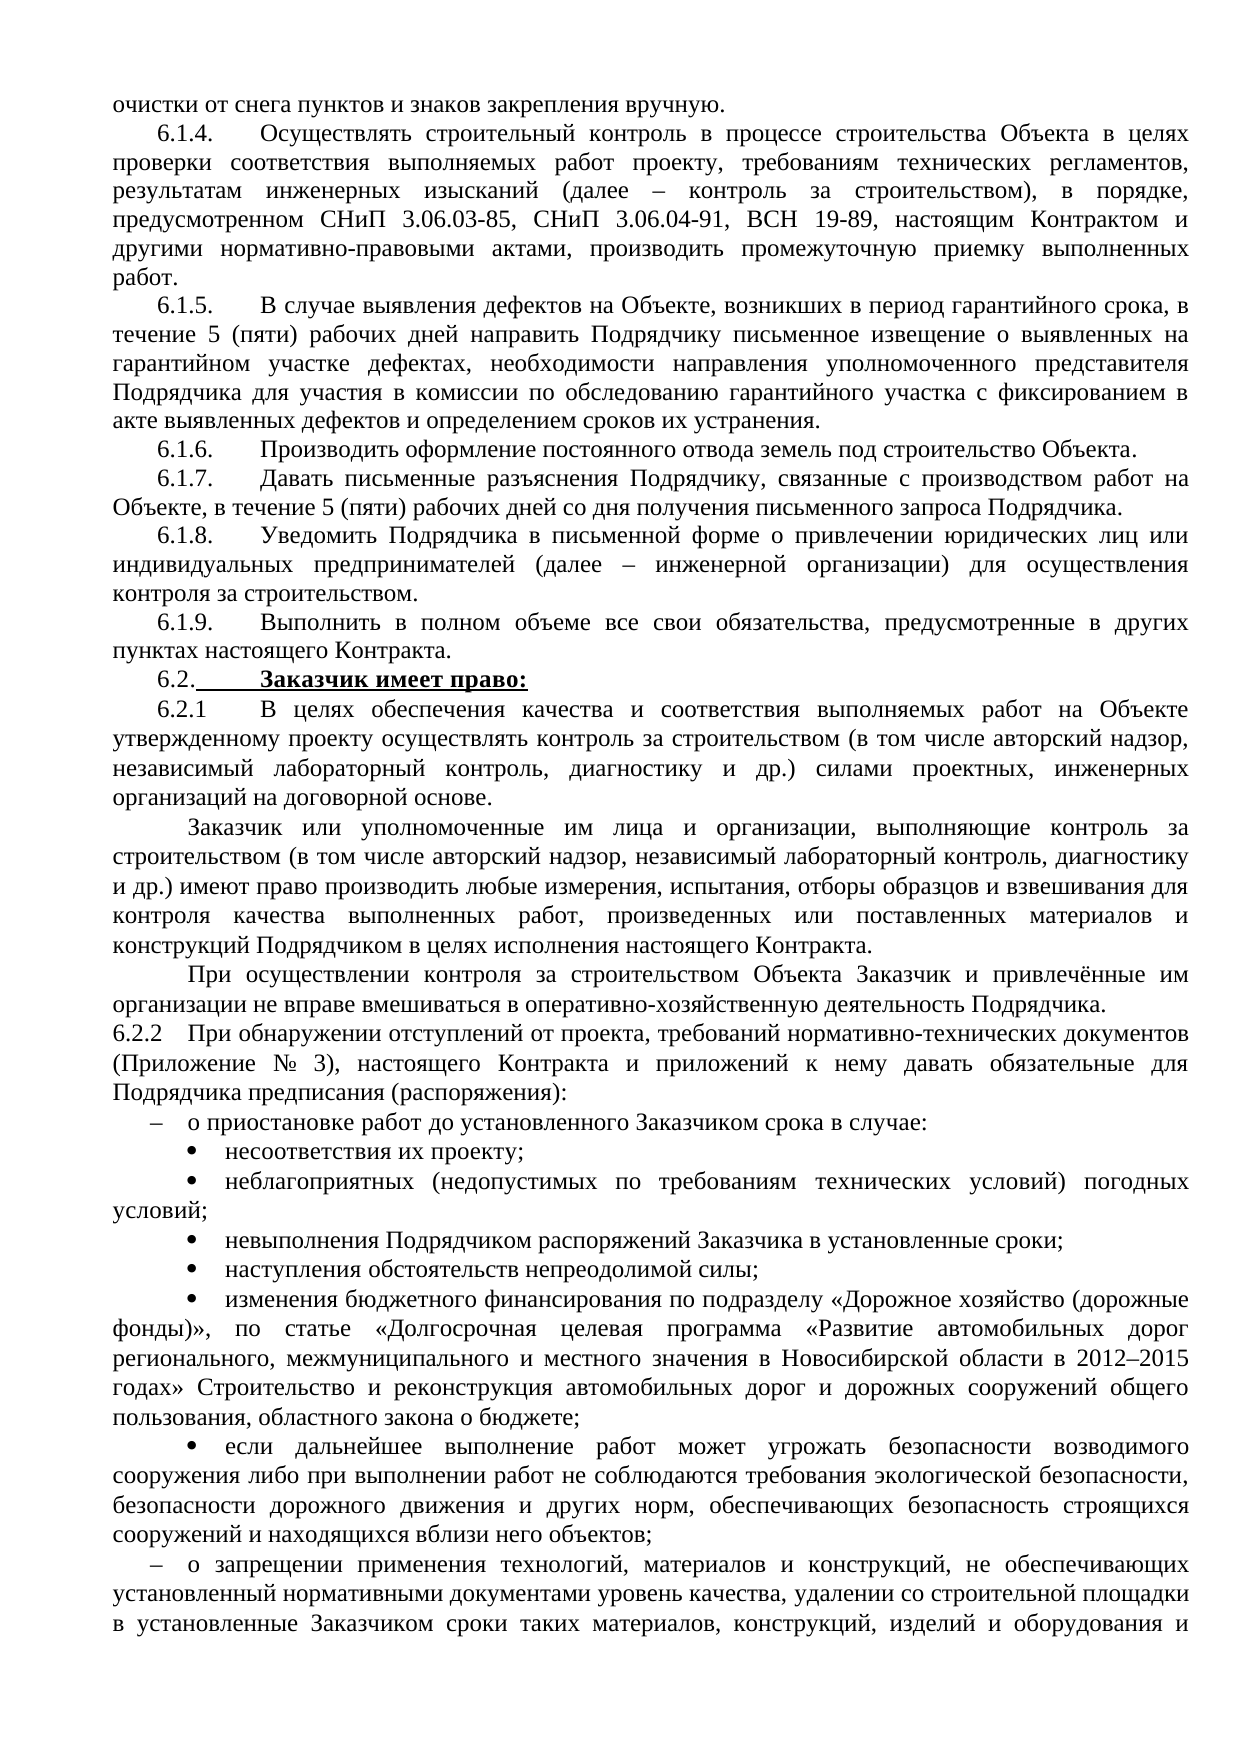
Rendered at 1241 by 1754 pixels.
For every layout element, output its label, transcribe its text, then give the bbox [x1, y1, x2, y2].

list невыполнения Подрядчиком распоряжений Заказчика в установленные сроки; [112, 1224, 1190, 1254]
list Давать письменные разъяснения Подрядчику, связанные с производством работ на Объекте, в течение 5 (пяти) рабочих дней со дня получения письменного запроса Подрядчика. [112, 463, 1190, 521]
text Заказчик или уполномоченные им лица и организации, выполняющие контроль за строительством (в том числе авторский надзор, независимый лабораторный контроль, диагностику и др.) имеют право производить любые измерения, испытания, отборы образцов и взвешивания для контроля качества выполненных работ, произведенных или поставленных материалов и конструкций Подрядчиком в целях исполнения настоящего Контракта. [112, 812, 1190, 959]
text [112, 89, 1190, 118]
text При осуществлении контроля за строительством Объекта Заказчик и привлечённые им организации не вправе вмешиваться в оперативно-хозяйственную деятельность Подрядчика. [112, 959, 1190, 1018]
list наступления обстоятельств непреодолимой силы; [112, 1254, 1190, 1283]
list Осуществлять строительный контроль в процессе строительства Объекта в целях проверки соответствия выполняемых работ проекту, требованиям технических регламентов, результатам инженерных изысканий (далее – контроль за строительством), в порядке, предусмотренном СНиП 3.06.03-85, СНиП 3.06.04-91, ВСН 19-89, настоящим Контрактом и другими нормативно-правовыми актами, производить промежуточную приемку выполненных работ. [112, 118, 1190, 291]
list Уведомить Подрядчика в письменной форме о привлечении юридических лиц или индивидуальных предпринимателей (далее – инженерной организации) для осуществления контроля за строительством. [112, 521, 1190, 607]
list В случае выявления дефектов на Объекте, возникших в период гарантийного срока, в течение 5 (пяти) рабочих дней направить Подрядчику письменное извещение о выявленных на гарантийном участке дефектах, необходимости направления уполномоченного представителя Подрядчика для участия в комиссии по обследованию гарантийного участка с фиксированием в акте выявленных дефектов и определением сроков их устранения. [112, 291, 1190, 434]
list В целях обеспечения качества и соответствия выполняемых работ на Объекте утвержденному проекту осуществлять контроль за строительством (в том числе авторский надзор, независимый лабораторный контроль, диагностику и др.) силами проектных, инженерных организаций на договорной основе. [112, 694, 1190, 812]
list Заказчик имеет право: [155, 664, 1190, 694]
list Выполнить в полном объеме все свои обязательства, предусмотренные в других пунктах настоящего Контракта. [112, 607, 1190, 664]
list если дальнейшее выполнение работ может угрожать безопасности возводимого сооружения либо при выполнении работ не соблюдаются требования экологической безопасности, безопасности дорожного движения и других норм, обеспечивающих безопасность строящихся сооружений и находящихся вблизи него объектов; [112, 1431, 1190, 1549]
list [112, 1549, 1190, 1637]
list неблагоприятных (недопустимых по требованиям технических условий) погодных условий; [112, 1166, 1190, 1224]
list Производить оформление постоянного отвода земель под строительство Объекта. [112, 434, 1190, 463]
list При обнаружении отступлений от проекта, требований нормативно-технических документов (Приложение № 3), настоящего Контракта и приложений к нему давать обязательные для Подрядчика предписания (распоряжения): [112, 1018, 1190, 1107]
list о приостановке работ до установленного Заказчиком срока в случае: [112, 1107, 1190, 1136]
list несоответствия их проекту; [112, 1136, 1190, 1166]
list изменения бюджетного финансирования по подразделу «Дорожное хозяйство (дорожные фонды)», по статье «Долгосрочная целевая программа «Развитие автомобильных дорог регионального, межмуниципального и местного значения в Новосибирской области в 2012–2015 годах» Строительство и реконструкция автомобильных дорог и дорожных сооружений общего пользования, областного закона о бюджете; [112, 1283, 1190, 1431]
